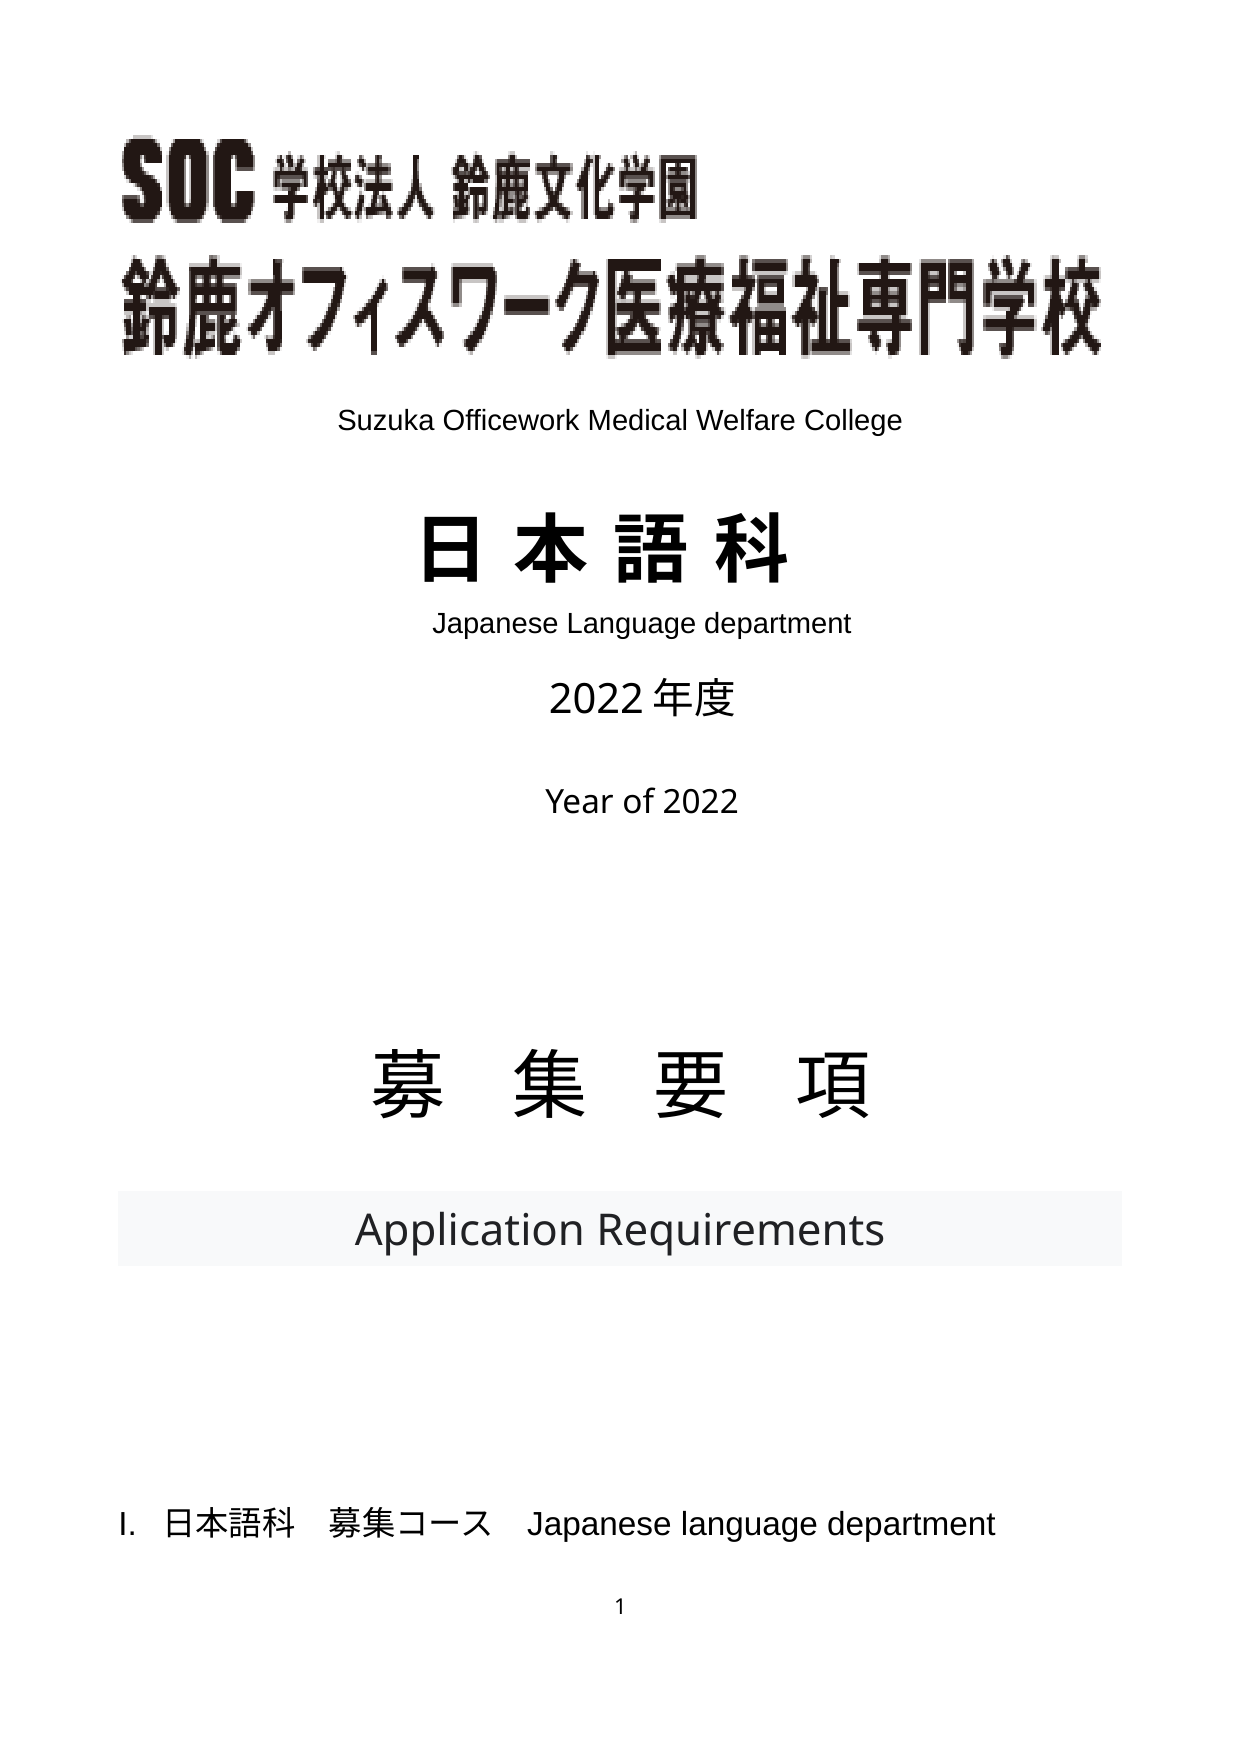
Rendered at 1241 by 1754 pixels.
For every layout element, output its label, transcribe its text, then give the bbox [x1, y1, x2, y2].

text Japanese Language department [162, 604, 1122, 642]
text 募集要項 [118, 1024, 1122, 1137]
text Year of 2022 [162, 763, 1122, 838]
list 日本語科 募集コース Japanese language department [118, 1483, 1122, 1558]
picture [118, 123, 1117, 363]
text Application Requirements [118, 1191, 1122, 1266]
text 2022年度 [162, 658, 1122, 733]
text Suzuka Officework Medical Welfare College [118, 401, 1122, 438]
